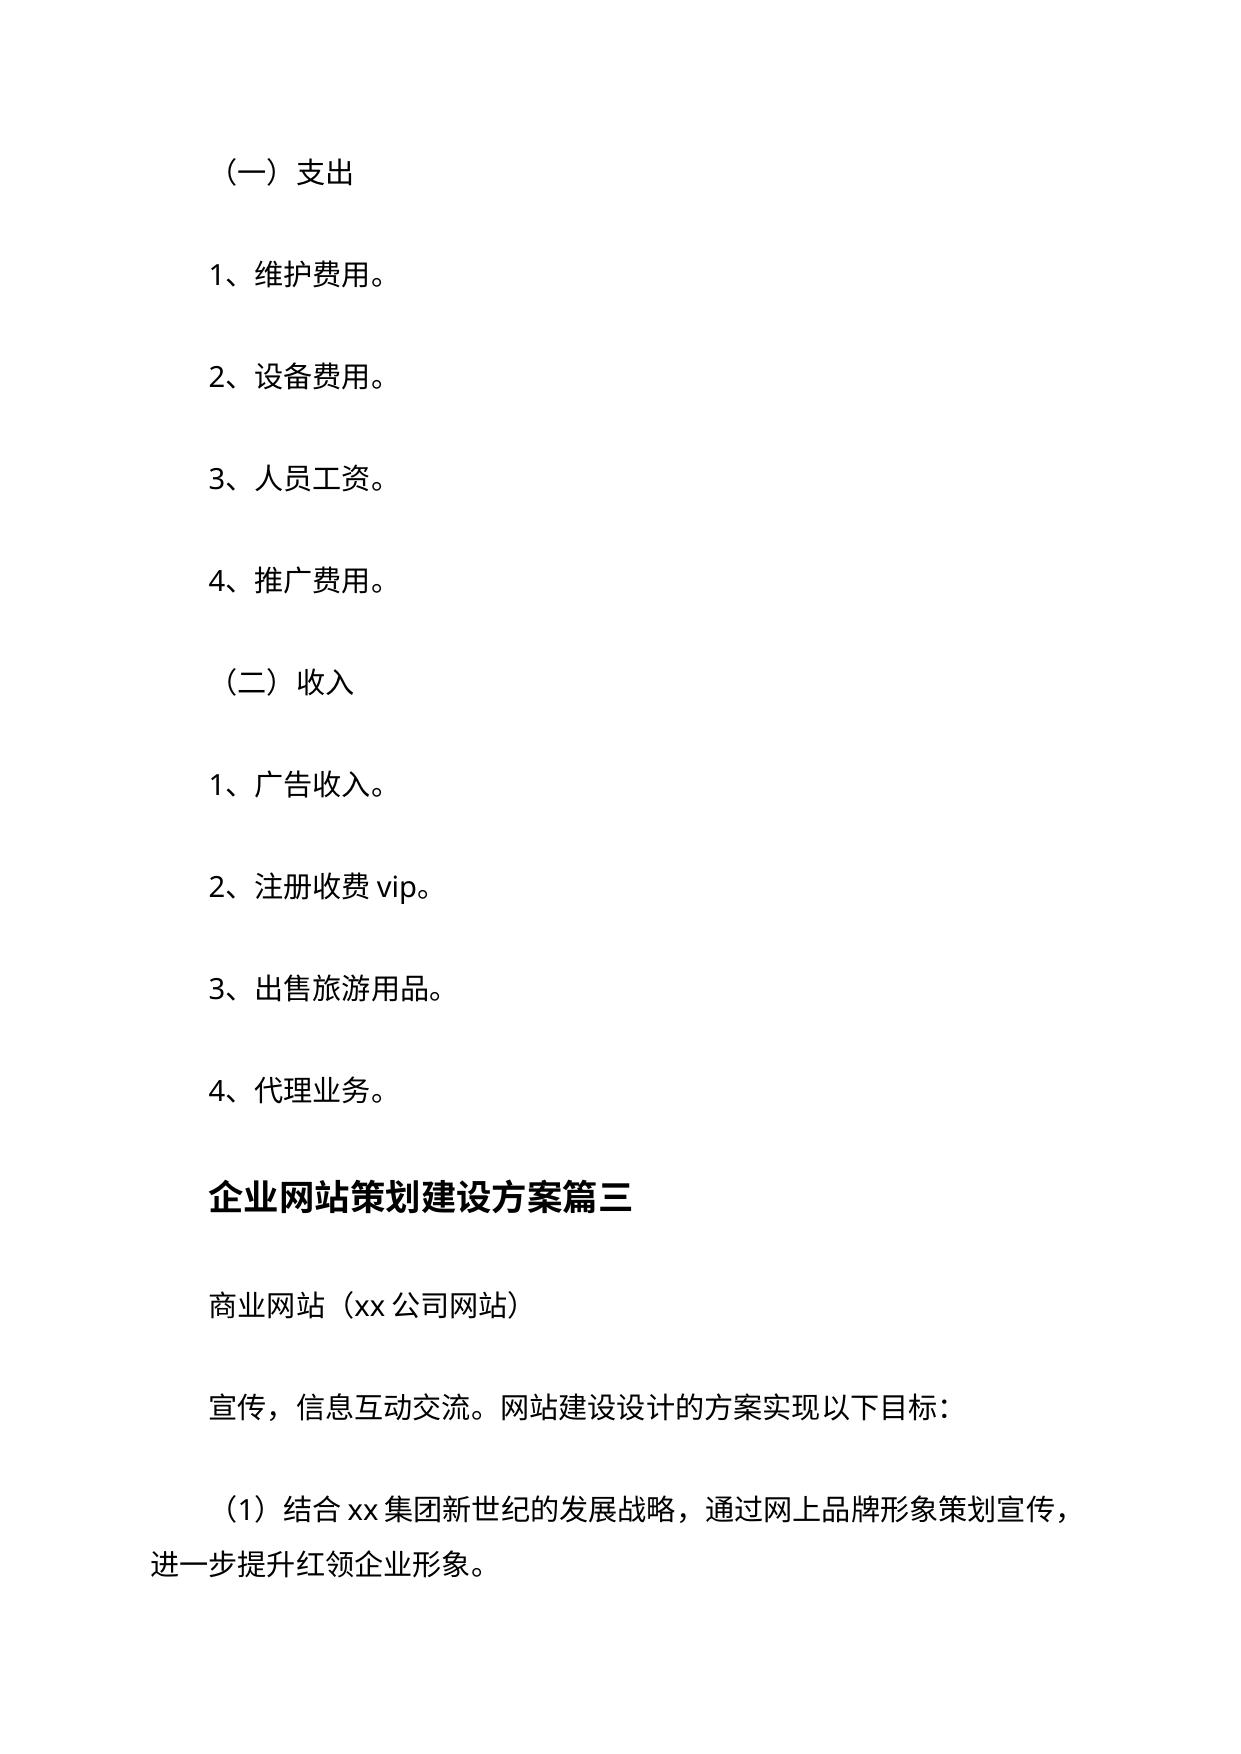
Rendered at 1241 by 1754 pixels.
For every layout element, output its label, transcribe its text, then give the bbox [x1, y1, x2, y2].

text 2、注册收费vip。 [150, 863, 1090, 906]
text 3、出售旅游用品。 [150, 965, 1090, 1008]
text （1）结合xx集团新世纪的发展战略，通过网上品牌形象策划宣传，进一步提升红领企业形象。 [150, 1487, 1090, 1584]
text 1、广告收入。 [150, 761, 1090, 804]
text （一）支出 [150, 150, 1090, 192]
text 1、维护费用。 [150, 252, 1090, 294]
text 2、设备费用。 [150, 354, 1090, 396]
text 4、代理业务。 [150, 1067, 1090, 1110]
text （二）收入 [150, 660, 1090, 702]
text 4、推广费用。 [150, 558, 1090, 600]
text 3、人员工资。 [150, 456, 1090, 498]
text 商业网站（xx公司网站） [150, 1283, 1090, 1325]
text 宣传，信息互动交流。网站建设设计的方案实现以下目标： [150, 1385, 1090, 1427]
text 企业网站策划建设方案篇三 [150, 1169, 1090, 1221]
